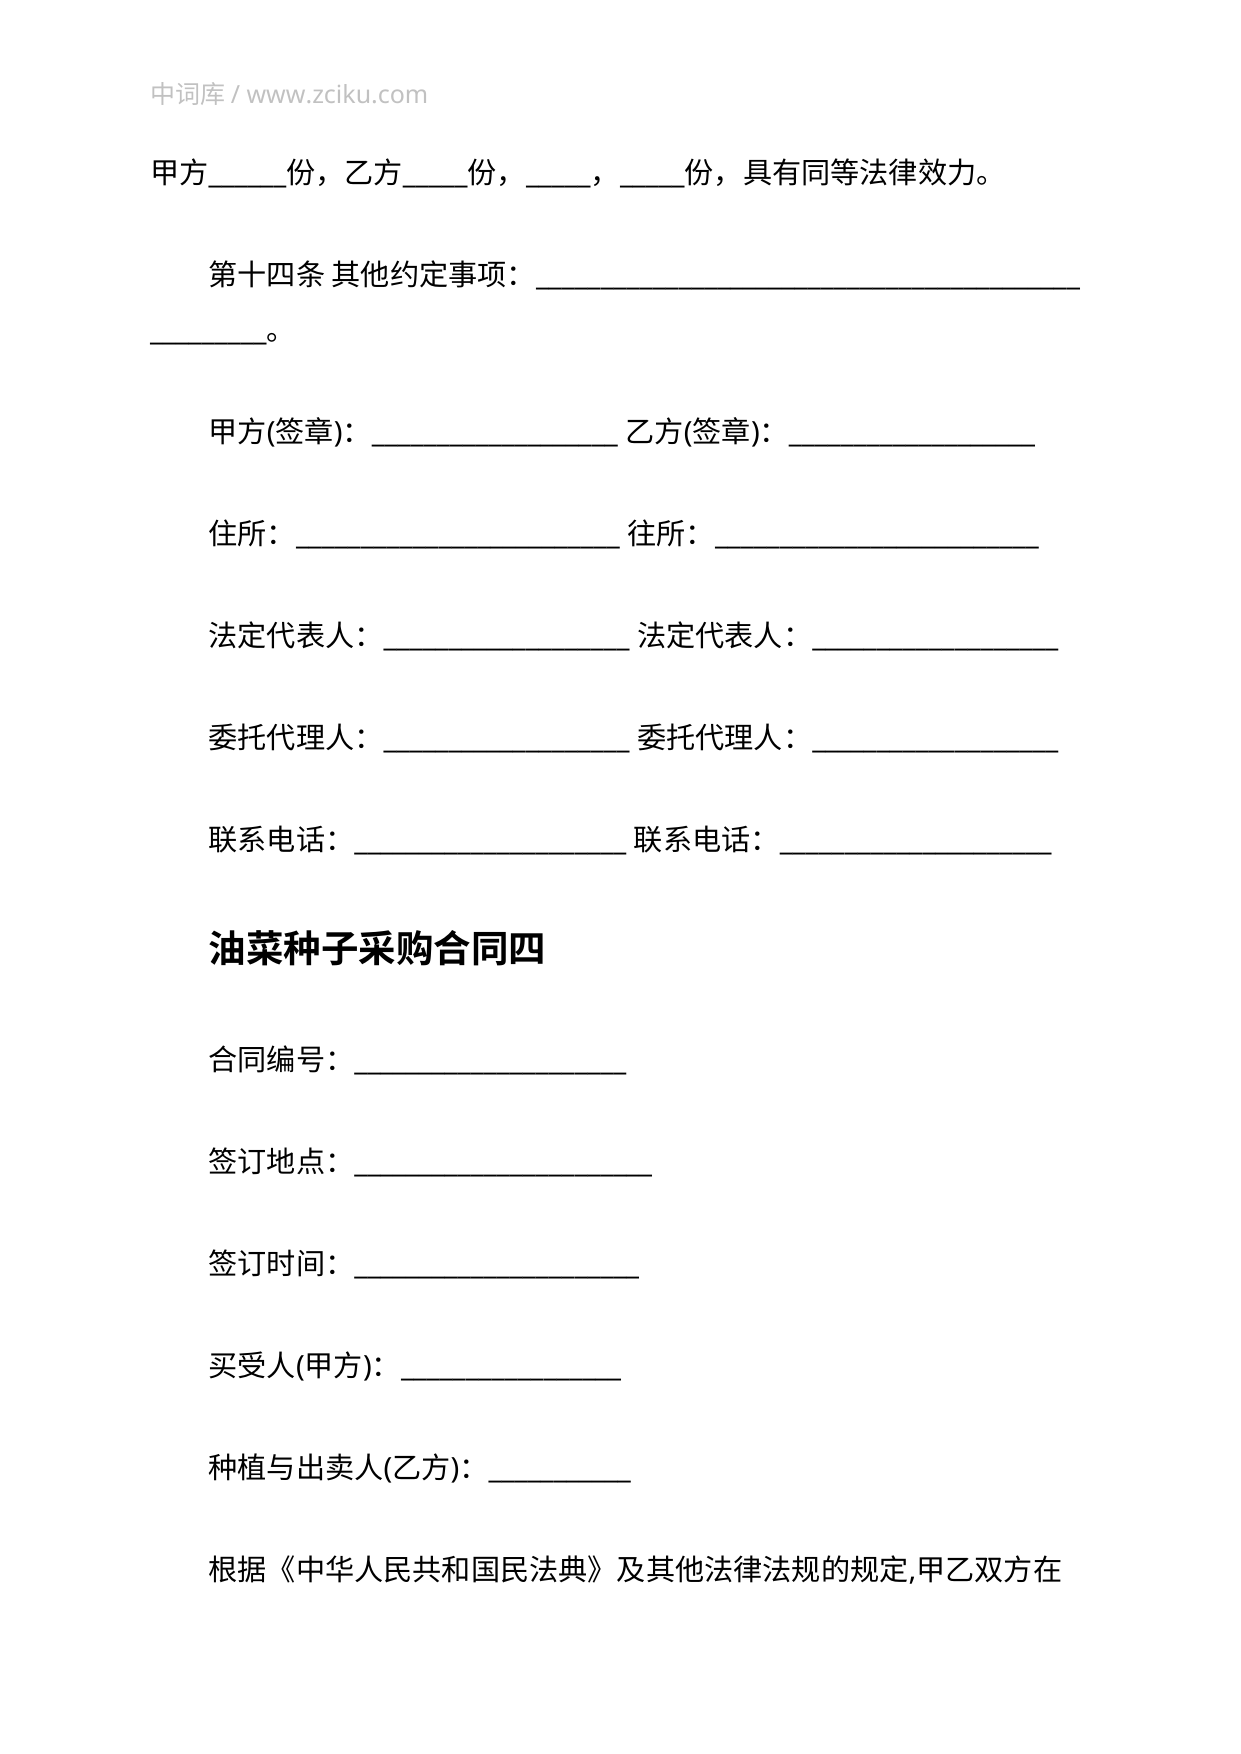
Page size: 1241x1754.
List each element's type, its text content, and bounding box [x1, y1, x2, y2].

text 种植与出卖人(乙方)：___________ [150, 1444, 1090, 1487]
text 委托代理人：___________________ 委托代理人：___________________ [150, 715, 1090, 757]
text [150, 150, 1090, 192]
text 油菜种子采购合同四 [150, 919, 1090, 973]
text 法定代表人：___________________ 法定代表人：___________________ [150, 613, 1090, 655]
text 联系电话：_____________________ 联系电话：_____________________ [150, 817, 1090, 859]
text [150, 1546, 1090, 1588]
text 买受人(甲方)：_________________ [150, 1342, 1090, 1384]
text 签订时间：______________________ [150, 1240, 1090, 1283]
text 第十四条 其他约定事项：___________________________________________________。 [150, 252, 1090, 349]
text 甲方(签章)：___________________ 乙方(签章)：___________________ [150, 409, 1090, 451]
text 住所：_________________________ 往所：_________________________ [150, 511, 1090, 553]
text 签订地点：_______________________ [150, 1138, 1090, 1181]
text 合同编号：_____________________ [150, 1036, 1090, 1079]
